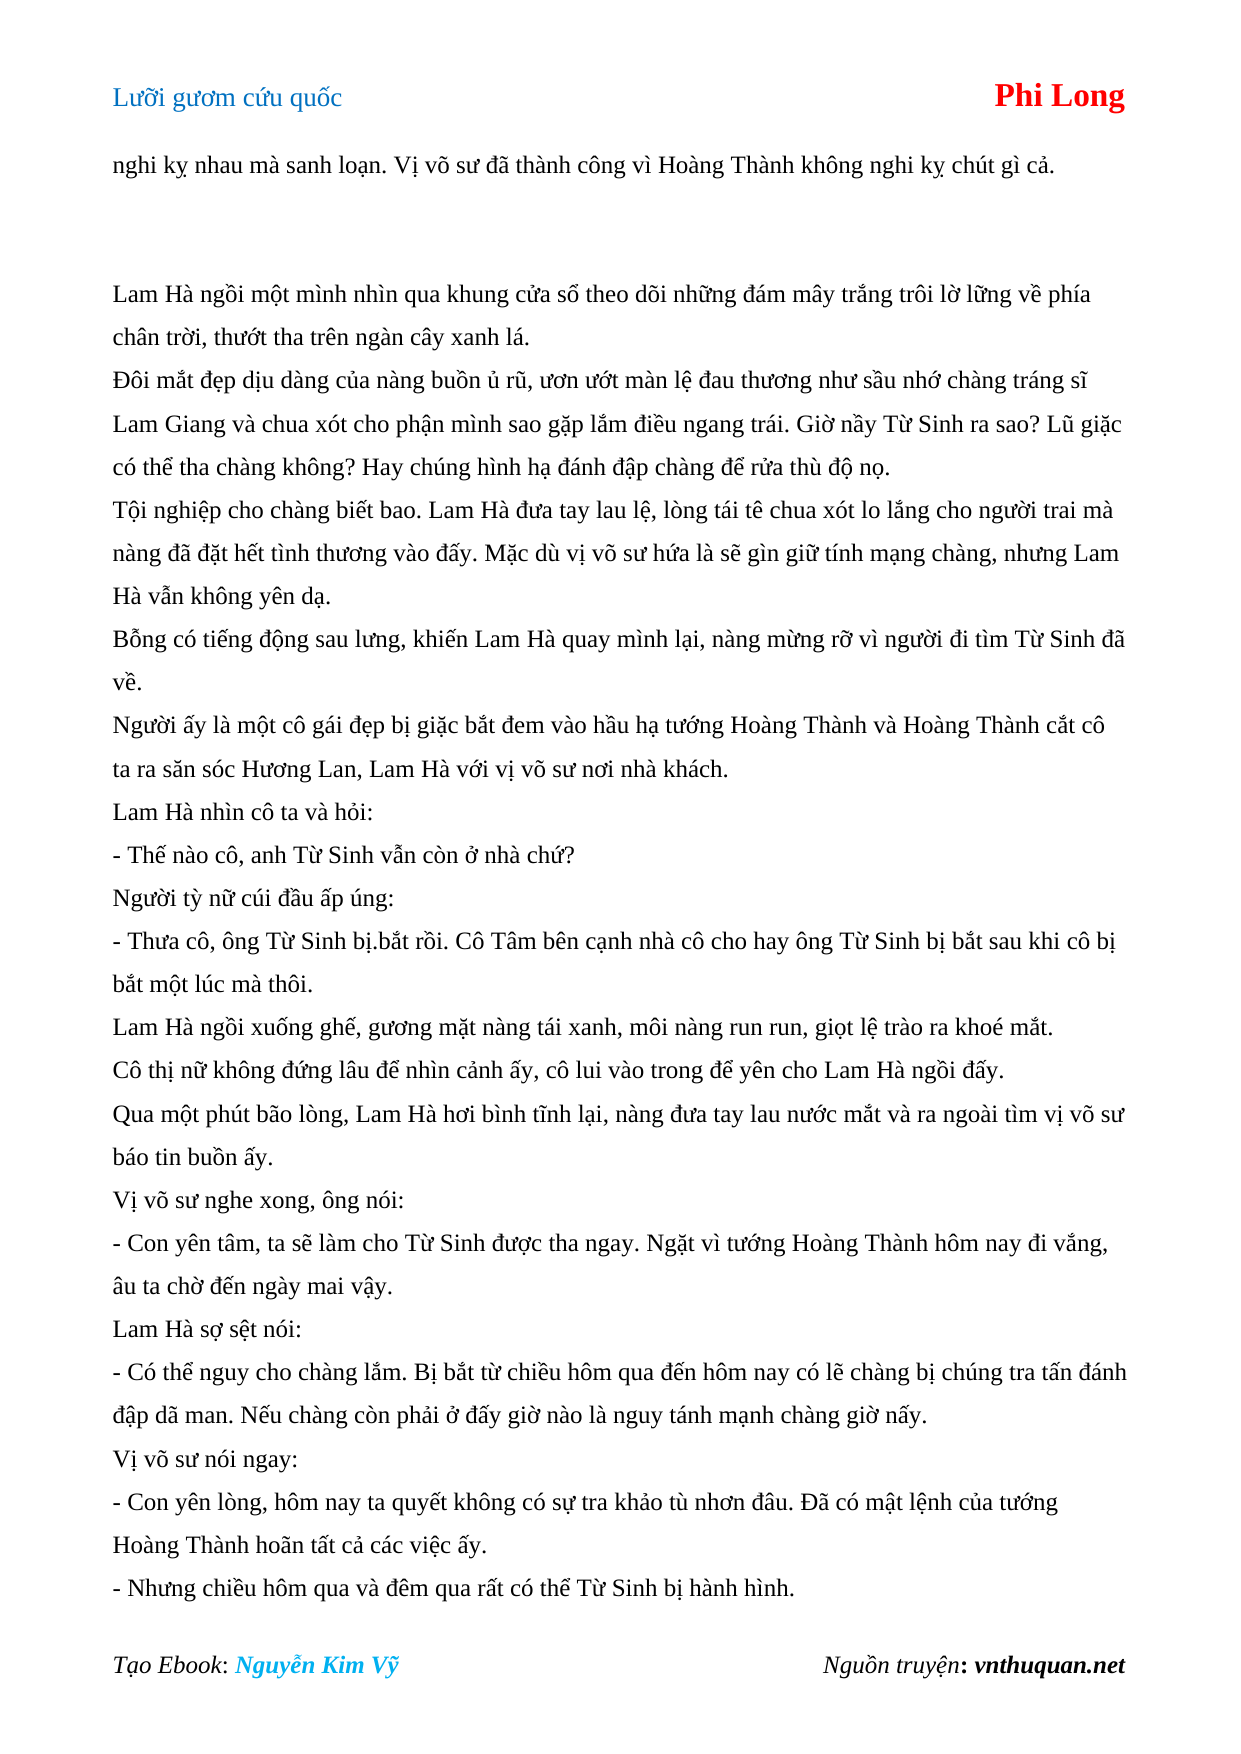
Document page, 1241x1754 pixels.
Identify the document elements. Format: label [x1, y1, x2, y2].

text [112, 150, 1128, 1602]
